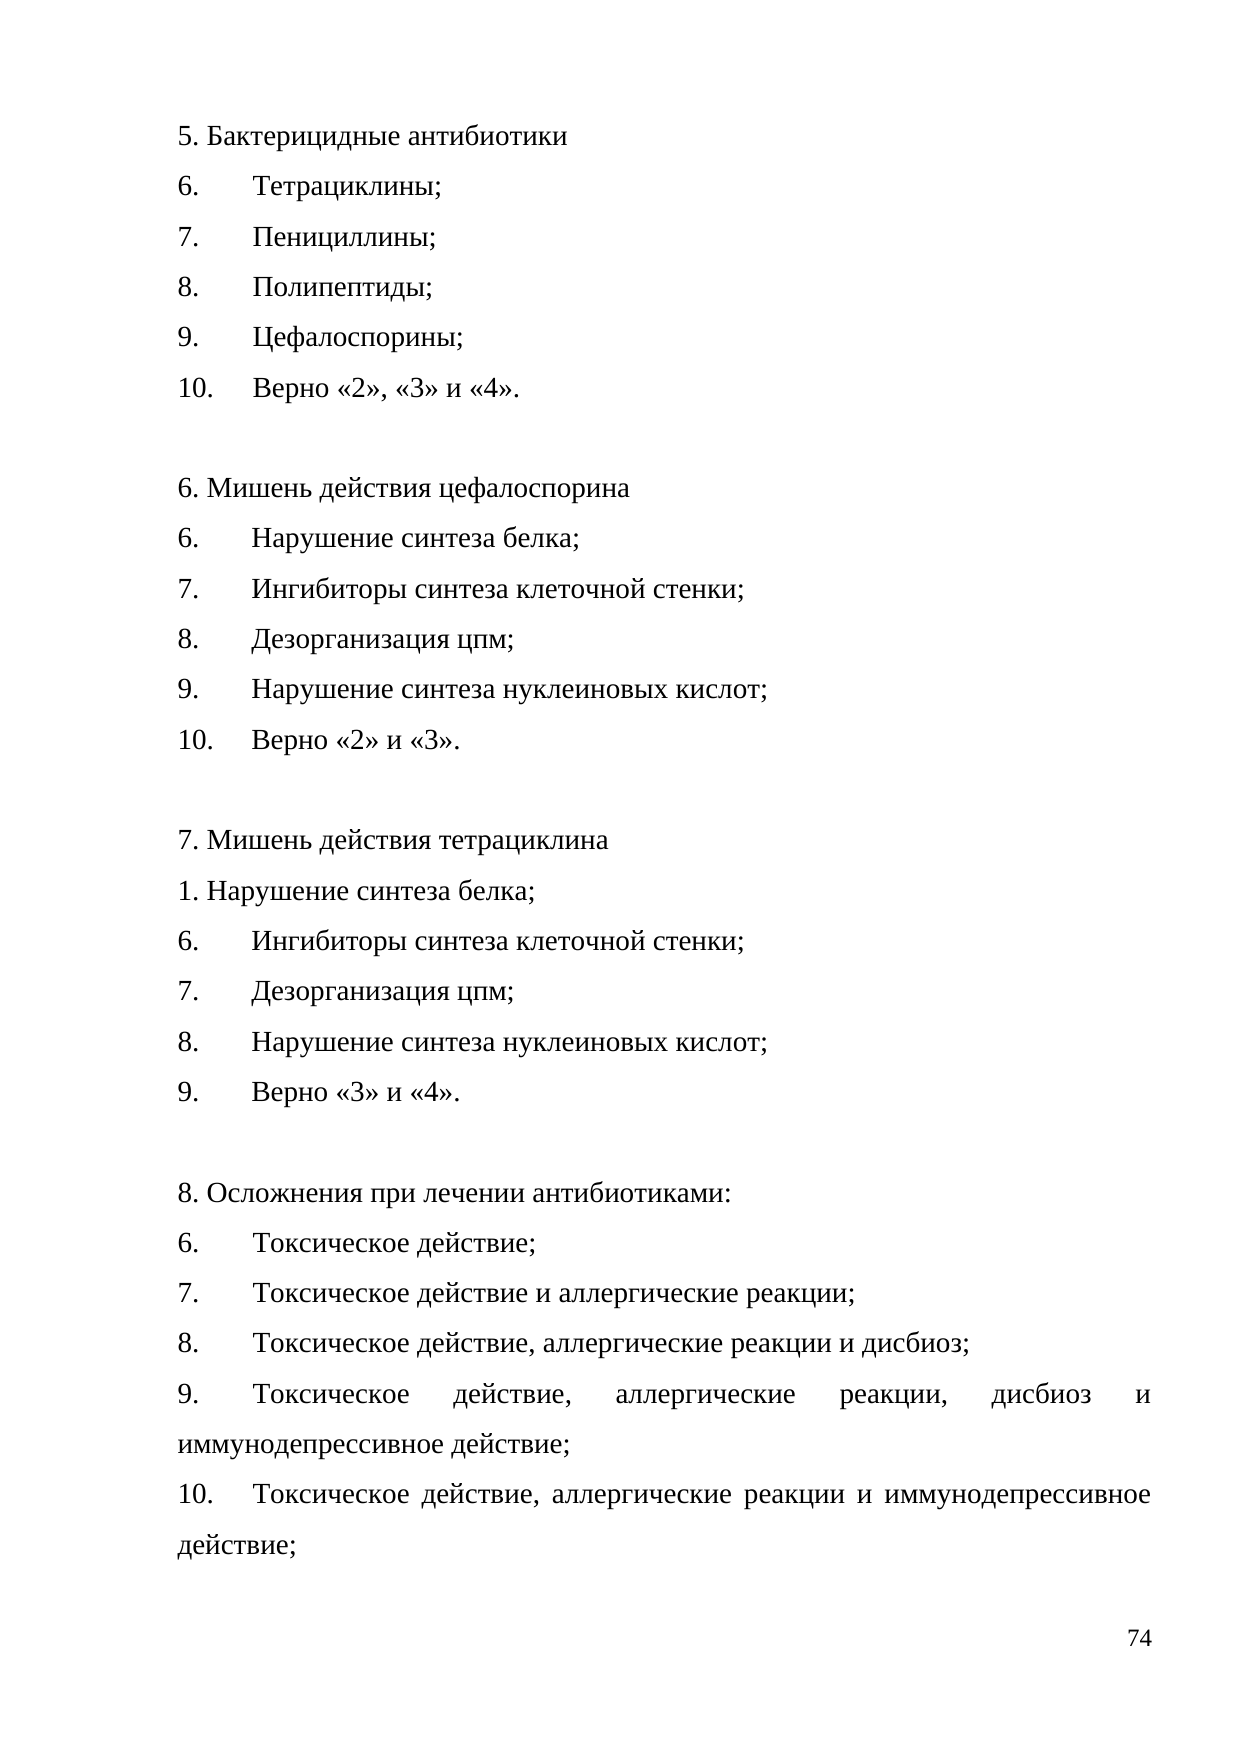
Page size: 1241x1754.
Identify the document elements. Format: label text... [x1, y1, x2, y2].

list Цефалоспорины; [177, 319, 1152, 353]
list Токсическое действие, аллергические реакции и иммунодепрессивное действие; [177, 1477, 1152, 1560]
list Нарушение синтеза нуклеиновых кислот; [177, 672, 1152, 705]
list Полипептиды; [177, 269, 1152, 303]
list Дезорганизация цпм; [177, 621, 1152, 655]
list Верно «2» и «3». [177, 722, 1152, 755]
list Нарушение синтеза белка; [177, 521, 1152, 554]
list Верно «3» и «4». [177, 1074, 1152, 1108]
list Верно «2», «3» и «4». [177, 370, 1152, 403]
text 8. Осложнения при лечении антибиотиками: [177, 1175, 1152, 1208]
text 6. Мишень действия цефалоспорина [177, 470, 1152, 504]
list Пенициллины; [177, 219, 1152, 252]
list Дезорганизация цпм; [177, 973, 1152, 1007]
list Ингибиторы синтеза клеточной стенки; [177, 571, 1152, 604]
text 1. Нарушение синтеза белка; [177, 873, 1152, 906]
list Токсическое действие и аллергические реакции; [177, 1275, 1152, 1309]
list Ингибиторы синтеза клеточной стенки; [177, 923, 1152, 957]
text 7. Мишень действия тетрациклина [177, 822, 1152, 856]
list Тетрациклины; [177, 168, 1152, 202]
list Нарушение синтеза нуклеиновых кислот; [177, 1024, 1152, 1057]
list Токсическое действие, аллергические реакции, дисбиоз и иммунодепрессивное действие; [177, 1376, 1152, 1460]
text 5. Бактерицидные антибиотики [177, 118, 1152, 152]
list Токсическое действие; [177, 1225, 1152, 1258]
list Токсическое действие, аллергические реакции и дисбиоз; [177, 1326, 1152, 1359]
